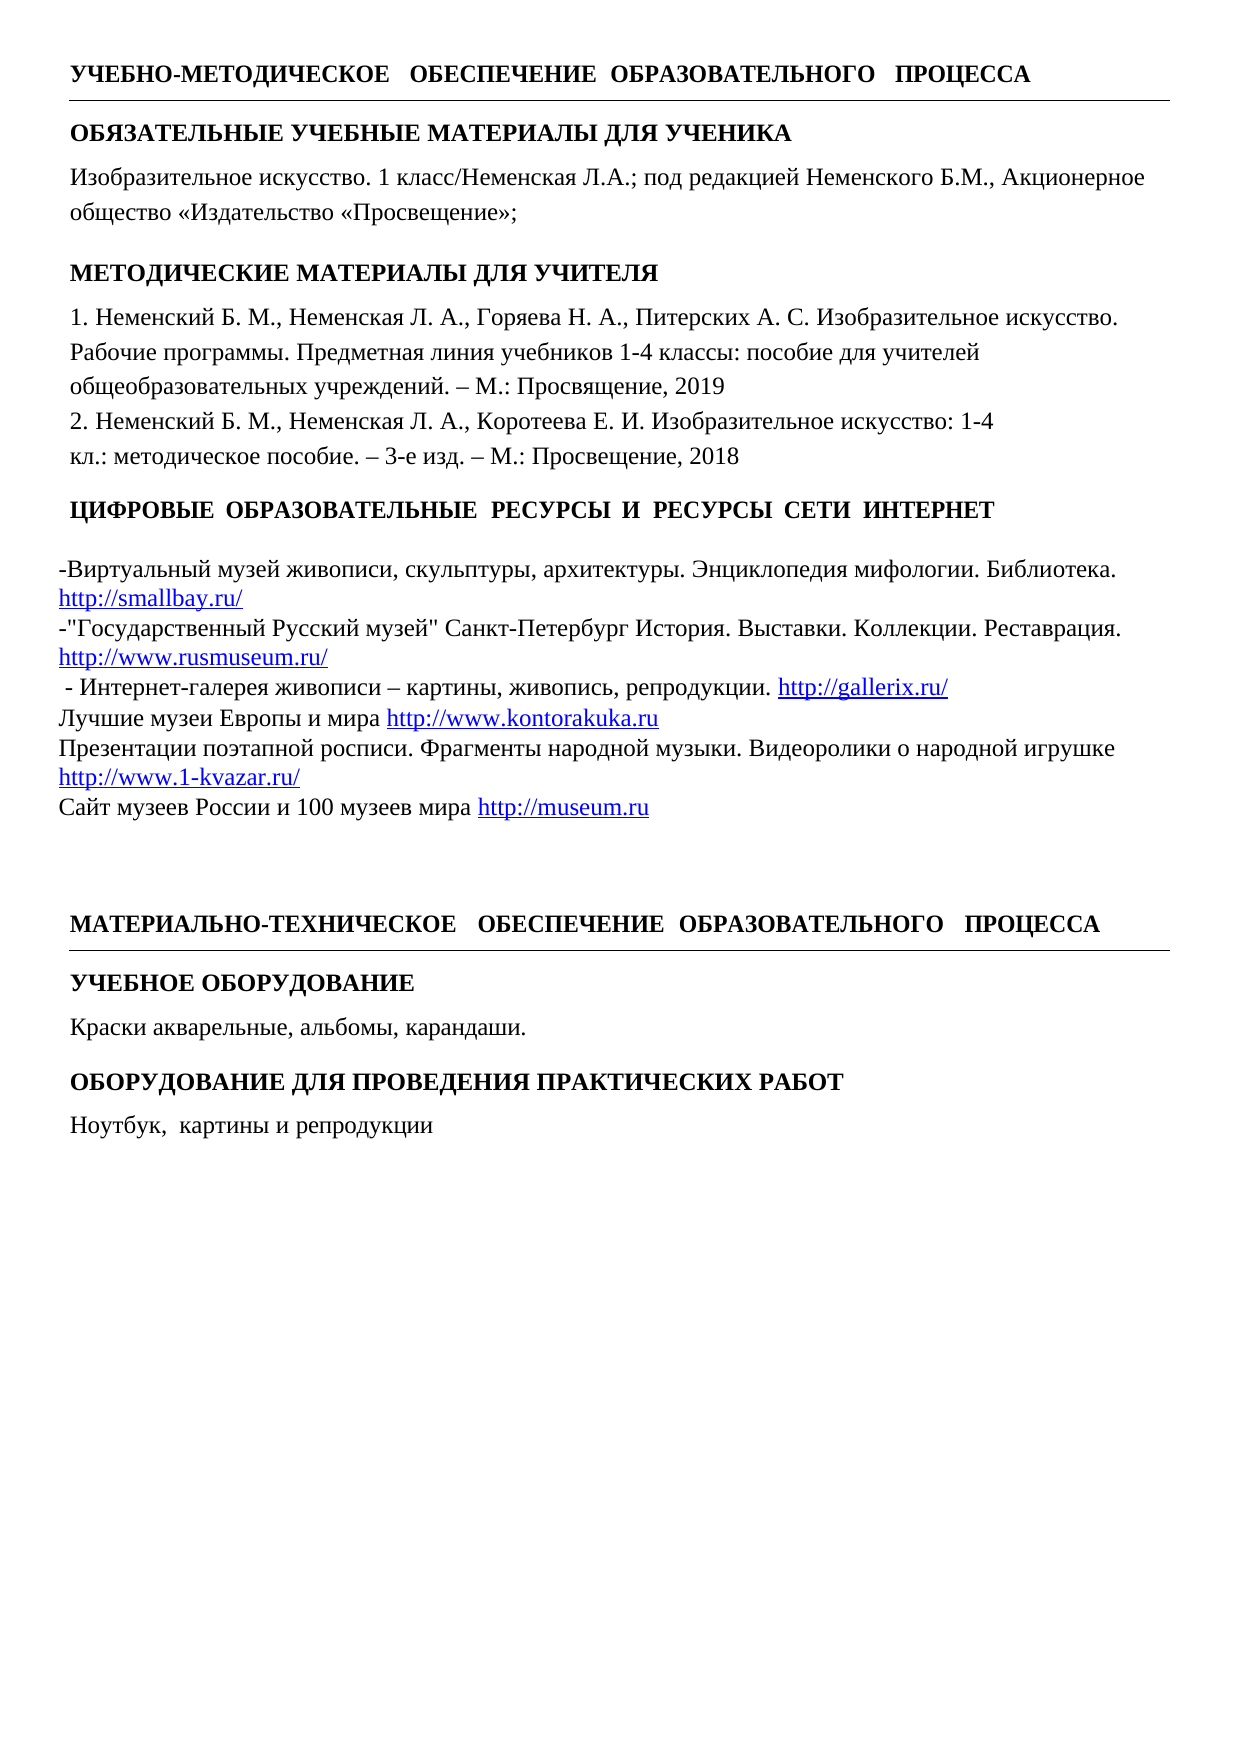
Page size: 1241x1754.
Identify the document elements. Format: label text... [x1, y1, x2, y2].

subtitle МЕТОДИЧЕСКИЕ МАТЕРИАЛЫ ДЛЯ УЧИТЕЛЯ [69, 258, 1182, 287]
subtitle ОБОРУДОВАНИЕ ДЛЯ ПРОВЕДЕНИЯ ПРАКТИЧЕСКИХ РАБОТ [69, 1067, 1182, 1096]
list Неменский Б. М., Неменская Л. А., Горяева Н. А., Питерских А. С. Изобразительное искусство. Рабочие программы. Предметная линия учебников 1-4 классы: пособие для учителей общеобразовательных учреждений. – М.: Просвящение, 2019 [69, 302, 1118, 400]
text УЧЕБНОЕ ОБОРУДОВАНИЕ [69, 968, 1182, 997]
subtitle УЧЕБНО-МЕТОДИЧЕСКОЕ ОБЕСПЕЧЕНИЕ ОБРАЗОВАТЕЛЬНОГО ПРОЦЕССА [69, 59, 1182, 87]
text ОБЯЗАТЕЛЬНЫЕ УЧЕБНЫЕ МАТЕРИАЛЫ ДЛЯ УЧЕНИКА [69, 118, 1182, 147]
subtitle ЦИФРОВЫЕ ОБРАЗОВАТЕЛЬНЫЕ РЕСУРСЫ И РЕСУРСЫ СЕТИ ИНТЕРНЕТ [69, 495, 1182, 524]
text Изобразительное искусство. 1 класс/Неменская Л.А.; под редакцией Неменского Б.М., Акционерное общество «Издательство «Просвещение»; [69, 162, 1182, 225]
list Неменский Б. М., Неменская Л. А., Коротеева Е. И. Изобразительное искусство: 1-4 кл.: методическое пособие. – 3-е изд. – М.: Просвещение, 2018 [69, 406, 1037, 469]
text Презентации поэтапной росписи. Фрагменты народной музыки. Видеоролики о народной игрушке http://www.1-kvazar.ru/ [58, 733, 1182, 790]
text - Интернет-галерея живописи – картины, живопись, репродукции. http://gallerix.ru/ [58, 672, 1182, 701]
text Краски акварельные, альбомы, карандаши. [69, 1012, 1182, 1040]
subtitle МАТЕРИАЛЬНО-ТЕХНИЧЕСКОЕ ОБЕСПЕЧЕНИЕ ОБРАЗОВАТЕЛЬНОГО ПРОЦЕССА [69, 909, 1182, 938]
text -"Государственный Русский музей" Санкт-Петербург История. Выставки. Коллекции. Реставрация. http://www.rusmuseum.ru/ [58, 613, 1182, 671]
text Лучшие музеи Европы и мира http://www.kontorakuka.ru [58, 703, 1182, 731]
text Ноутбук, картины и репродукции [69, 1111, 1182, 1139]
text Сайт музеев России и 100 музеев мира http://museum.ru [58, 792, 1182, 821]
text -Виртуальный музей живописи, скульптуры, архитектуры. Энциклопедия мифологии. Библиотека. http://smallbay.ru/ [58, 554, 1182, 612]
